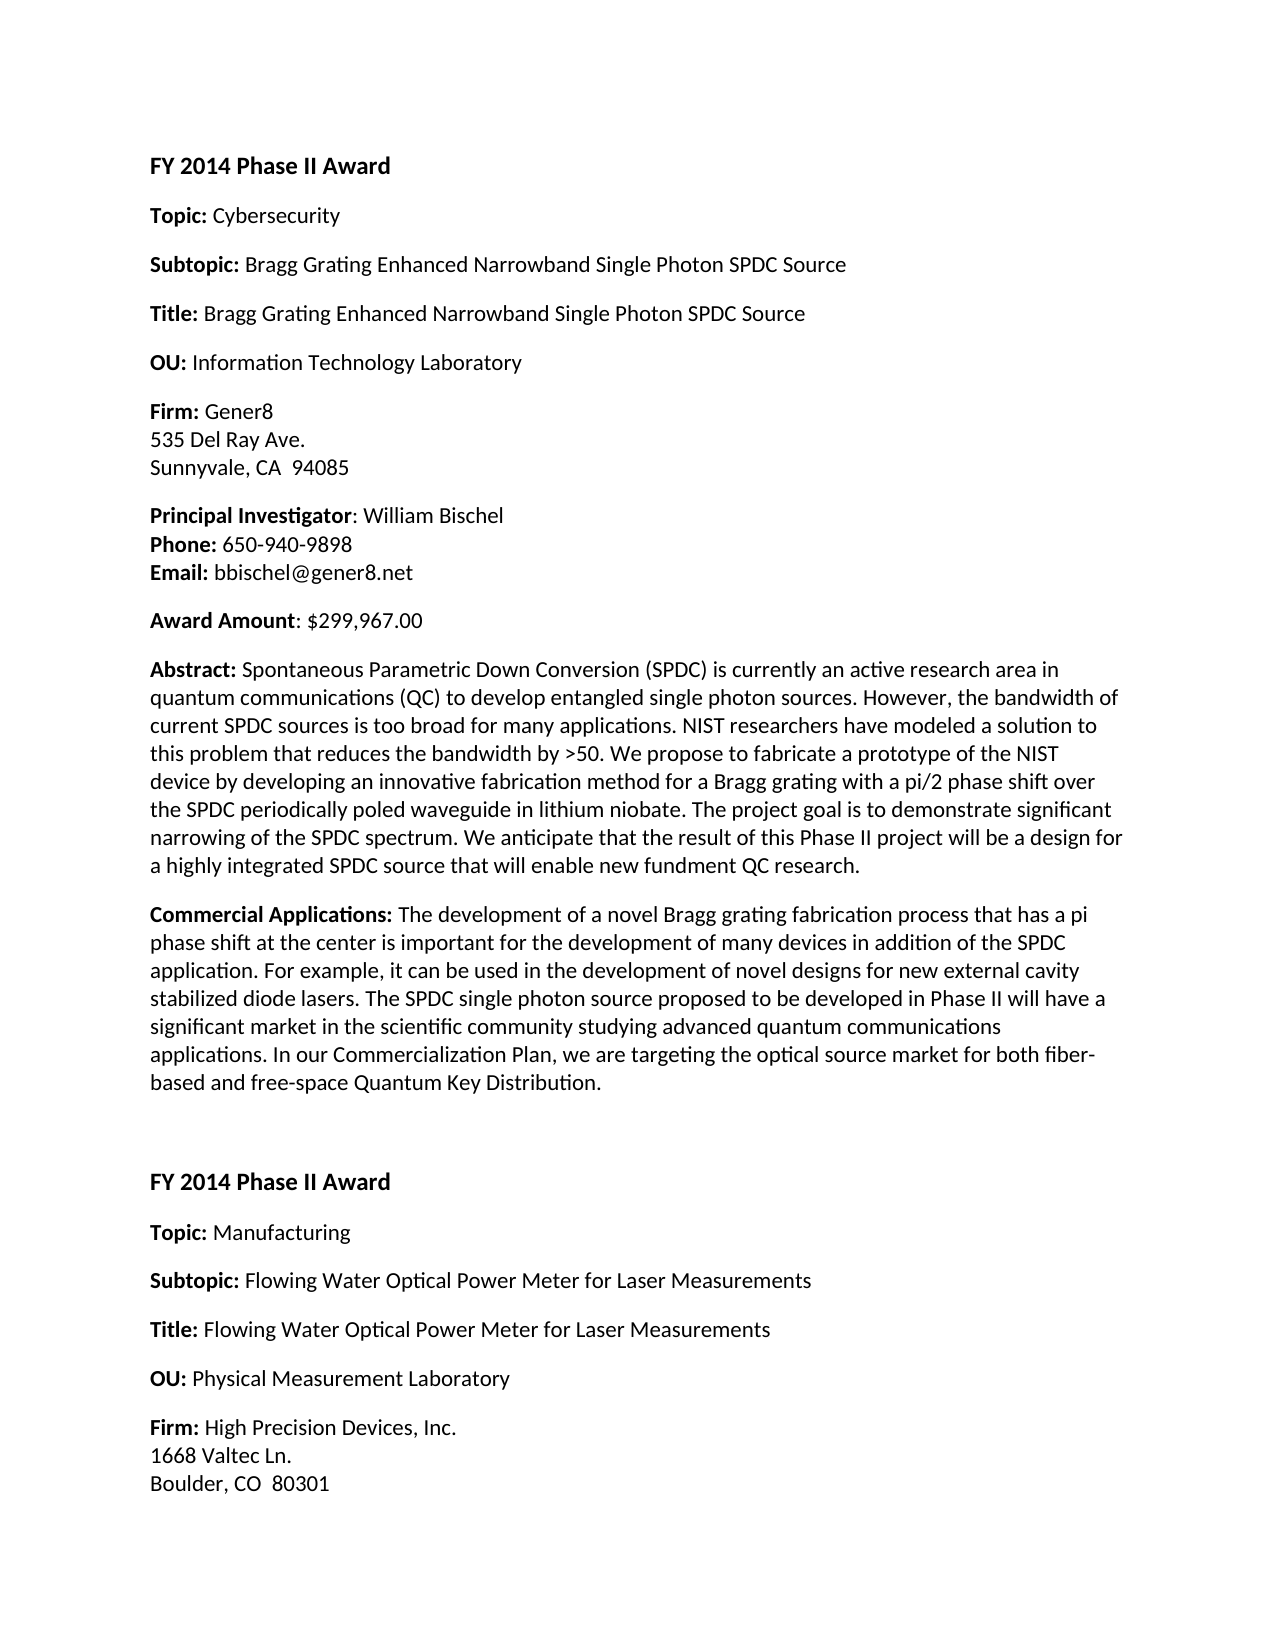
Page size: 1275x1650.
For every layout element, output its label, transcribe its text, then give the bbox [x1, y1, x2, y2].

text Principal Investigator: William Bischel Phone: 650-940-9898 Email: bbischel@gener8.net [150, 502, 1125, 586]
text Award Amount: $299,967.00 [150, 607, 1125, 634]
text Title: Bragg Grating Enhanced Narrowband Single Photon SPDC Source [150, 299, 1125, 327]
text Firm: Gener8 535 Del Ray Ave. Sunnyvale, CA 94085 [150, 397, 1125, 481]
text Topic: Manufacturing [150, 1218, 1125, 1246]
text Firm: High Precision Devices, Inc. 1668 Valtec Ln. Boulder, CO 80301 [150, 1413, 1125, 1497]
text Subtopic: Bragg Grating Enhanced Narrowband Single Photon SPDC Source [150, 250, 1125, 278]
text Title: Flowing Water Optical Power Meter for Laser Measurements [150, 1315, 1125, 1343]
text OU: Physical Measurement Laboratory [150, 1364, 1125, 1392]
text FY 2014 Phase II Award [150, 150, 1125, 181]
text Commercial Applications: The development of a novel Bragg grating fabrication process that has a pi phase shift at the center is important for the development of many devices in addition of the SPDC application. For example, it can be used in the development of novel designs for new external cavity stabilized diode lasers. The SPDC single photon source proposed to be developed in Phase II will have a significant market in the scientific community studying advanced quantum communications applications. In our Commercialization Plan, we are targeting the optical source market for both fiber-based and free-space Quantum Key Distribution. [150, 900, 1125, 1097]
text OU: Information Technology Laboratory [150, 348, 1125, 376]
text FY 2014 Phase II Award [150, 1166, 1125, 1197]
text Abstract: Spontaneous Parametric Down Conversion (SPDC) is currently an active research area in quantum communications (QC) to develop entangled single photon sources. However, the bandwidth of current SPDC sources is too broad for many applications. NIST researchers have modeled a solution to this problem that reduces the bandwidth by >50. We propose to fabricate a prototype of the NIST device by developing an innovative fabrication method for a Bragg grating with a pi/2 phase shift over the SPDC periodically poled waveguide in lithium niobate. The project goal is to demonstrate significant narrowing of the SPDC spectrum. We anticipate that the result of this Phase II project will be a design for a highly integrated SPDC source that will enable new fundment QC research. [150, 655, 1125, 879]
text Subtopic: Flowing Water Optical Power Meter for Laser Measurements [150, 1266, 1125, 1294]
text Topic: Cybersecurity [150, 201, 1125, 229]
